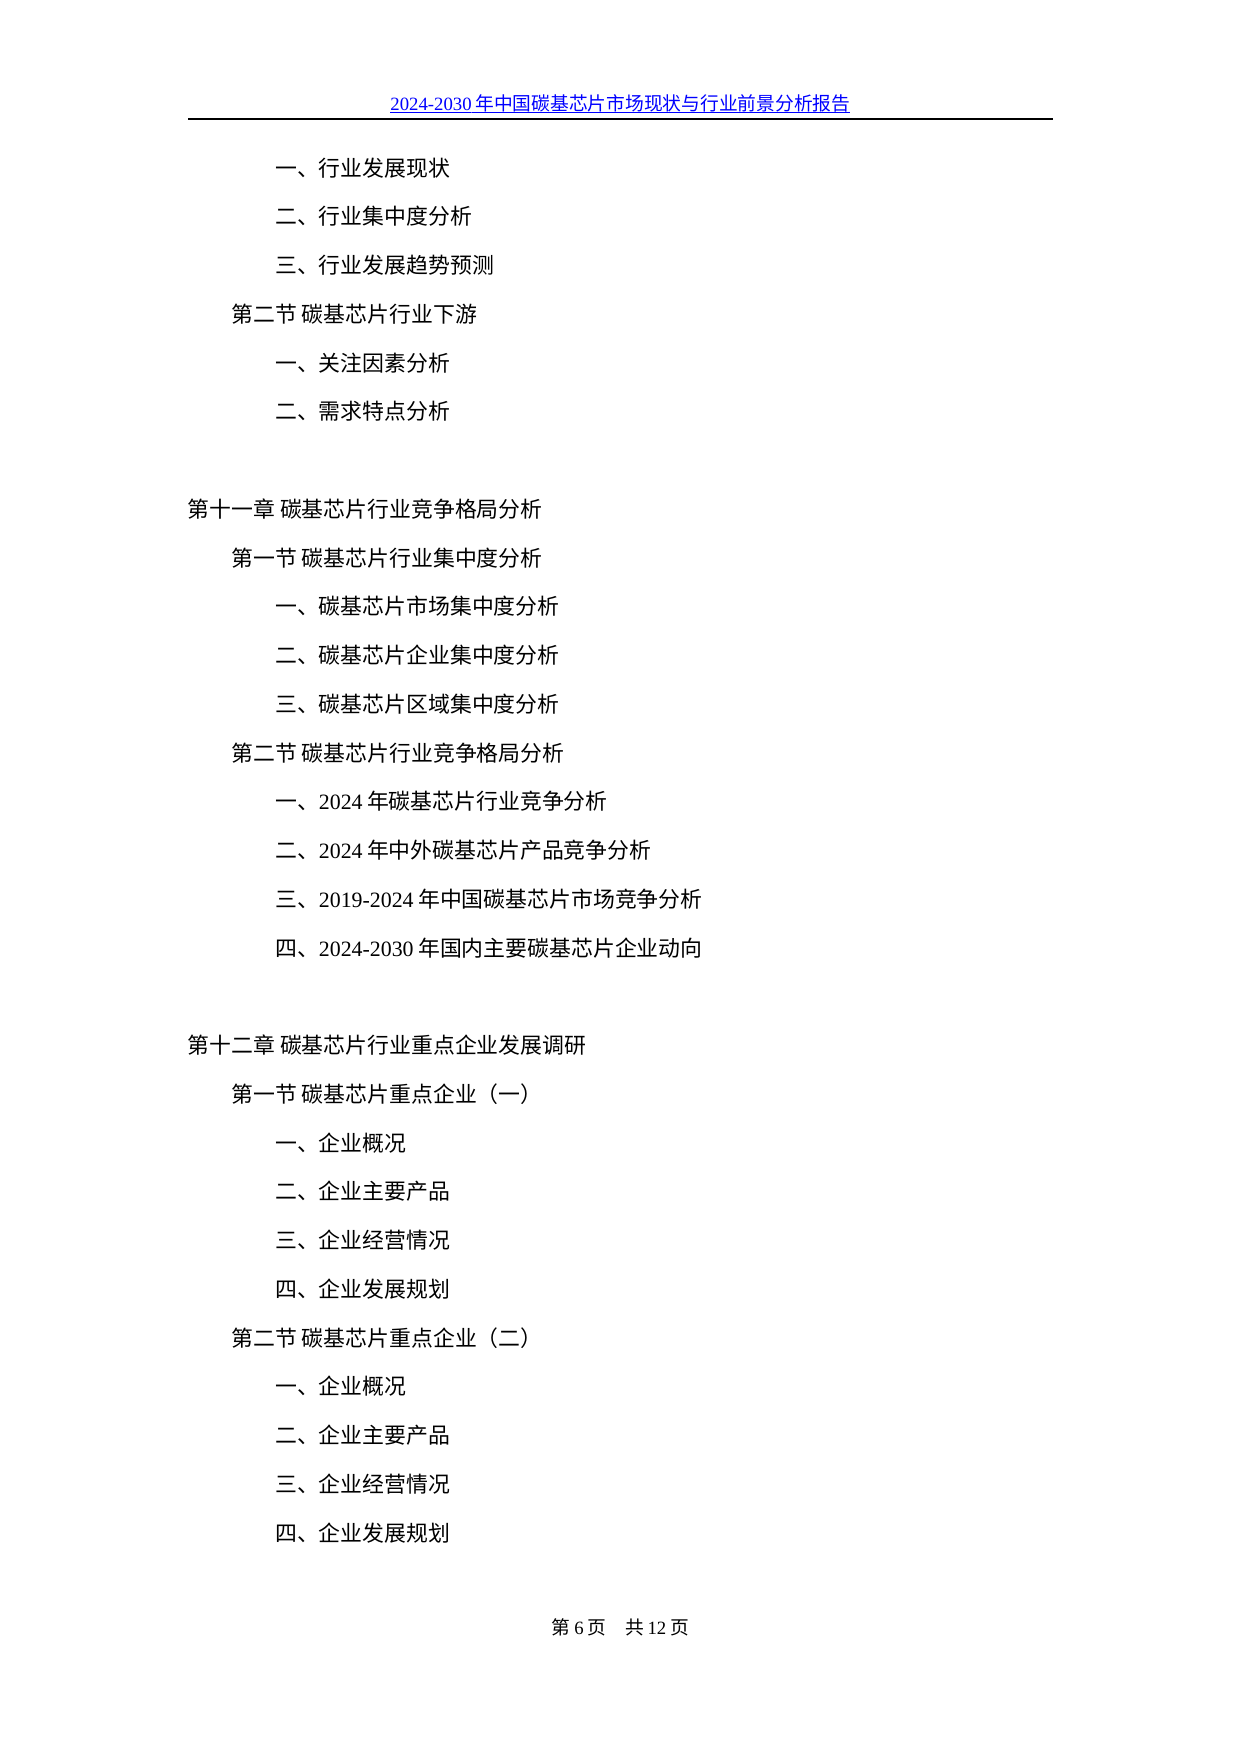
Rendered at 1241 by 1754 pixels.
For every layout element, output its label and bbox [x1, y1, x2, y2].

text [187, 150, 1053, 1548]
